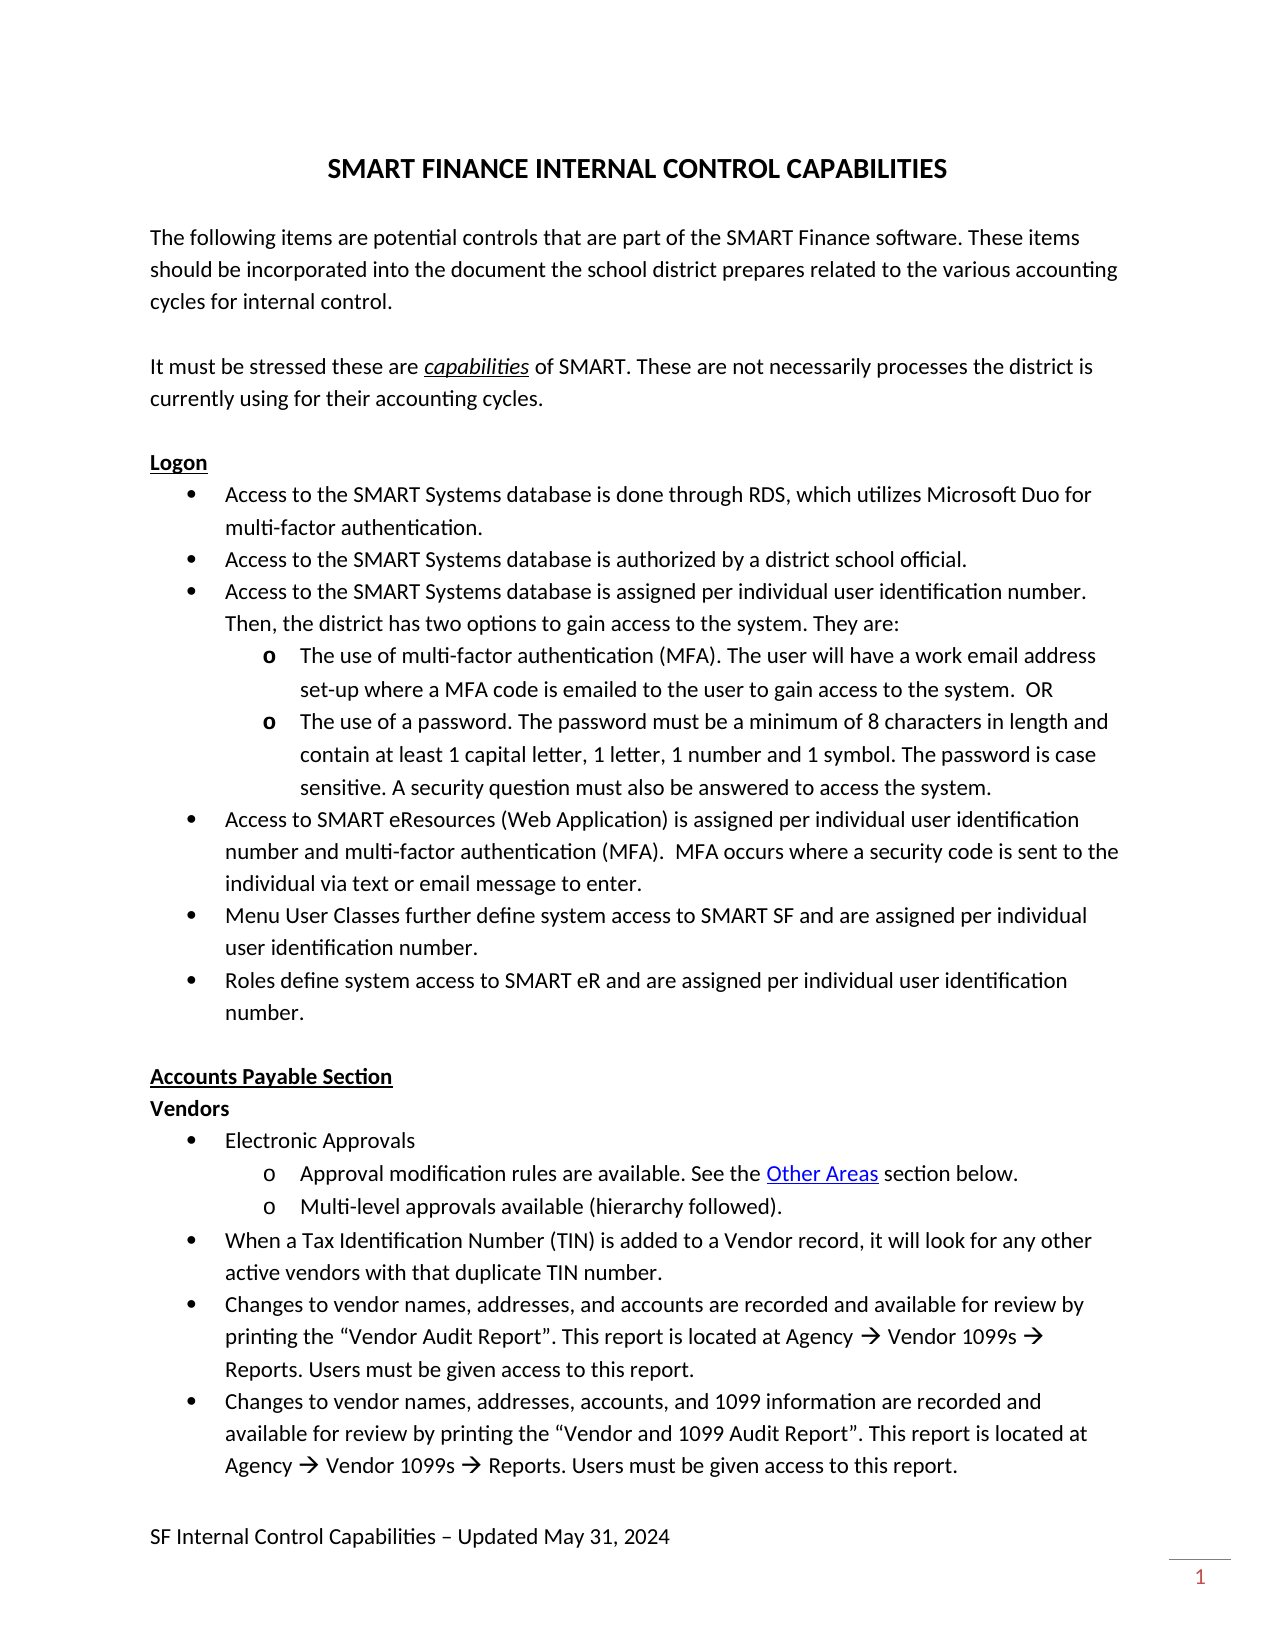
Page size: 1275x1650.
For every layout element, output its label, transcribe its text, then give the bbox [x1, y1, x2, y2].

list Access to the SMART Systems database is assigned per individual user identification number. Then, the district has two options to gain access to the system. They are: [187, 577, 1125, 637]
list Changes to vendor names, addresses, accounts, and 1099 information are recorded and available for review by printing the “Vendor and 1099 Audit Report”. This report is located at Agency Vendor 1099s Reports. Users must be given access to this report. [187, 1387, 1125, 1479]
text It must be stressed these are capabilities of SMART. These are not necessarily processes the district is currently using for their accounting cycles. [150, 352, 1125, 412]
text SMART FINANCE INTERNAL CONTROL CAPABILITIES [150, 150, 1125, 186]
list Access to SMART eResources (Web Application) is assigned per individual user identification number and multi-factor authentication (MFA). MFA occurs where a security code is sent to the individual via text or email message to enter. [187, 805, 1125, 897]
list Electronic Approvals [187, 1127, 1125, 1155]
list When a Tax Identification Number (TIN) is added to a Vendor record, it will look for any other active vendors with that duplicate TIN number. [187, 1226, 1125, 1286]
list Changes to vendor names, addresses, and accounts are recorded and available for review by printing the “Vendor Audit Report”. This report is located at Agency Vendor 1099s Reports. Users must be given access to this report. [187, 1290, 1125, 1383]
list The use of a password. The password must be a minimum of 8 characters in length and contain at least 1 capital letter, 1 letter, 1 number and 1 symbol. The password is case sensitive. A security question must also be answered to access the system. [262, 707, 1125, 801]
list The use of multi-factor authentication (MFA). The user will have a work email address set-up where a MFA code is emailed to the user to gain access to the system. OR [262, 642, 1125, 703]
text Accounts Payable Section [150, 1062, 1125, 1090]
text Logon [150, 448, 1125, 476]
list Multi-level approvals available (hierarchy followed). [262, 1192, 1125, 1222]
text Vendors [150, 1094, 1125, 1122]
list Access to the SMART Systems database is done through RDS, which utilizes Microsoft Duo for multi-factor authentication. [187, 481, 1125, 541]
list Access to the SMART Systems database is authorized by a district school official. [187, 545, 1125, 573]
list Approval modification rules are available. See the Other Areas section below. [262, 1159, 1125, 1188]
text The following items are potential controls that are part of the SMART Finance software. These items should be incorporated into the document the school district prepares related to the various accounting cycles for internal control. [150, 223, 1125, 316]
list Roles define system access to SMART eR and are assigned per individual user identification number. [187, 966, 1125, 1026]
list Menu User Classes further define system access to SMART SF and are assigned per individual user identification number. [187, 901, 1125, 962]
